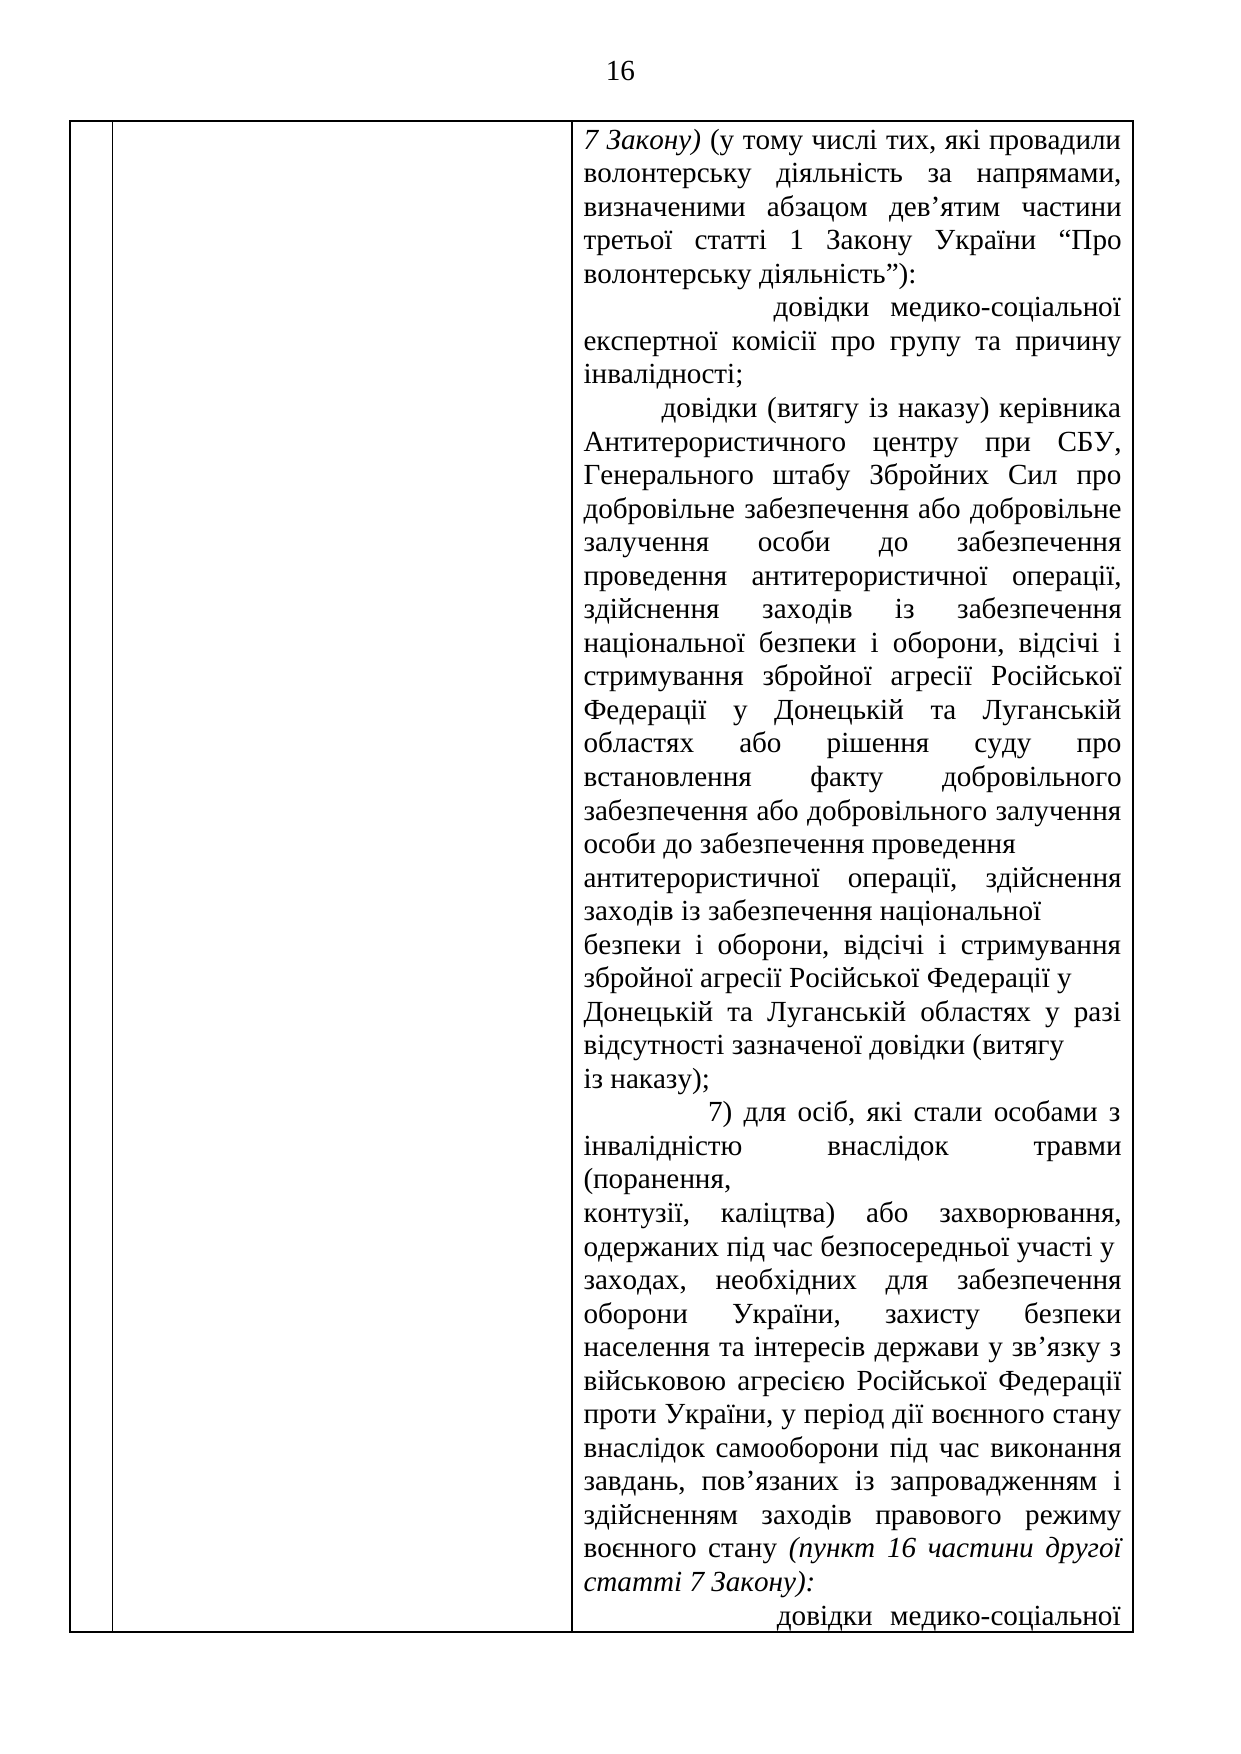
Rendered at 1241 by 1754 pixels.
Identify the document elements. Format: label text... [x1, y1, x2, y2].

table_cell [113, 122, 571, 1631]
table_cell 7 [71, 122, 112, 1631]
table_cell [573, 122, 1132, 1631]
